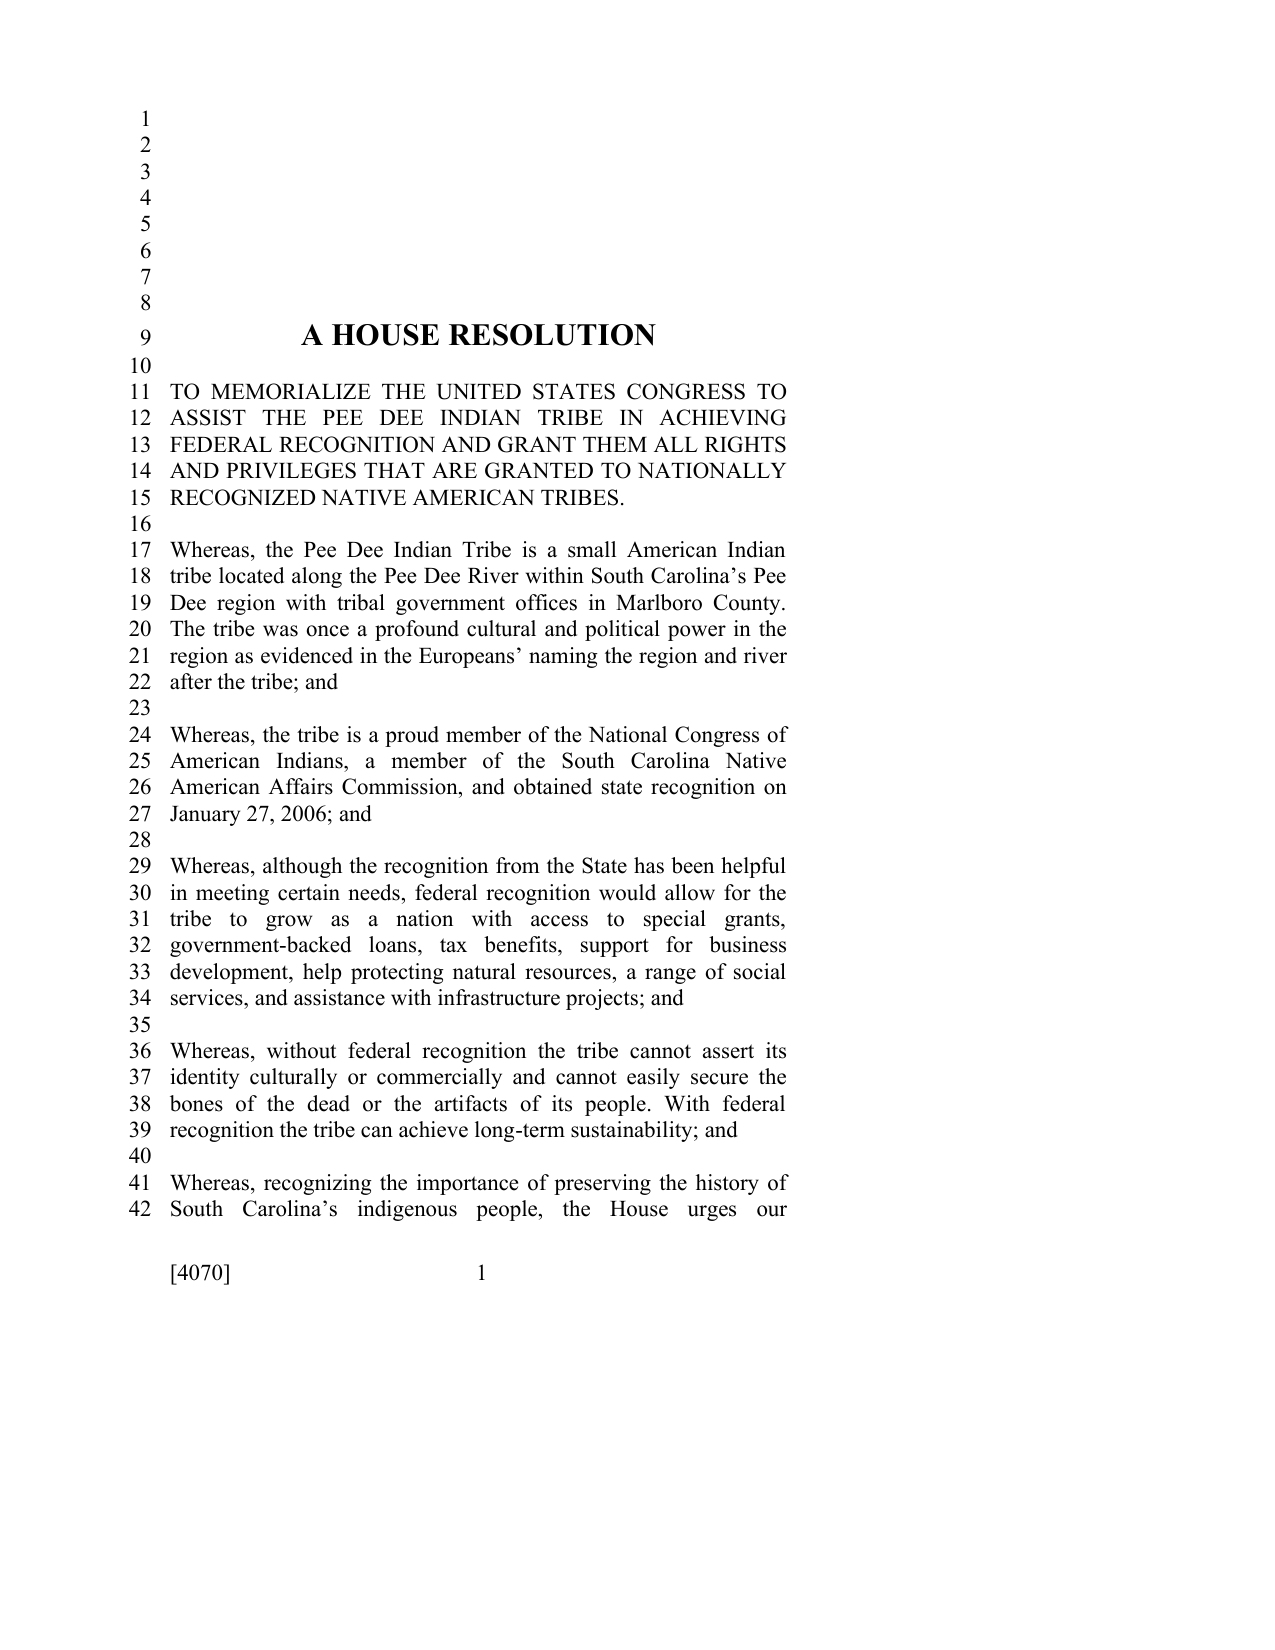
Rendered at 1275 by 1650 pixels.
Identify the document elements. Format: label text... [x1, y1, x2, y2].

text A HOUSE RESOLUTION [169, 316, 787, 352]
text Whereas, the Pee Dee Indian Tribe is a small American Indian tribe located along the Pee Dee River within South Carolina’s Pee Dee region with tribal government offices in Marlboro County. The tribe was once a profound cultural and political power in the region as evidenced in the Europeans’ naming the region and river after the tribe; and [169, 536, 787, 694]
text Whereas, the tribe is a proud member of the National Congress of American Indians, a member of the South Carolina Native American Affairs Commission, and obtained state recognition on January 27, 2006; and [169, 721, 787, 826]
text TO MEMORIALIZE THE UNITED STATES CONGRESS TO ASSIST THE PEE DEE INDIAN TRIBE IN ACHIEVING FEDERAL RECOGNITION AND GRANT THEM ALL RIGHTS AND PRIVILEGES THAT ARE GRANTED TO NATIONALLY RECOGNIZED NATIVE AMERICAN TRIBES. [169, 378, 787, 510]
text Whereas, although the recognition from the State has been helpful in meeting certain needs, federal recognition would allow for the tribe to grow as a nation with access to special grants, government-backed loans, tax benefits, support for business development, help protecting natural resources, a range of social services, and assistance with infrastructure projects; and [169, 852, 787, 1011]
text Whereas, without federal recognition the tribe cannot assert its identity culturally or commercially and cannot easily secure the bones of the dead or the artifacts of its people. With federal recognition the tribe can achieve long-term sustainability; and [169, 1037, 787, 1142]
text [169, 1169, 787, 1221]
